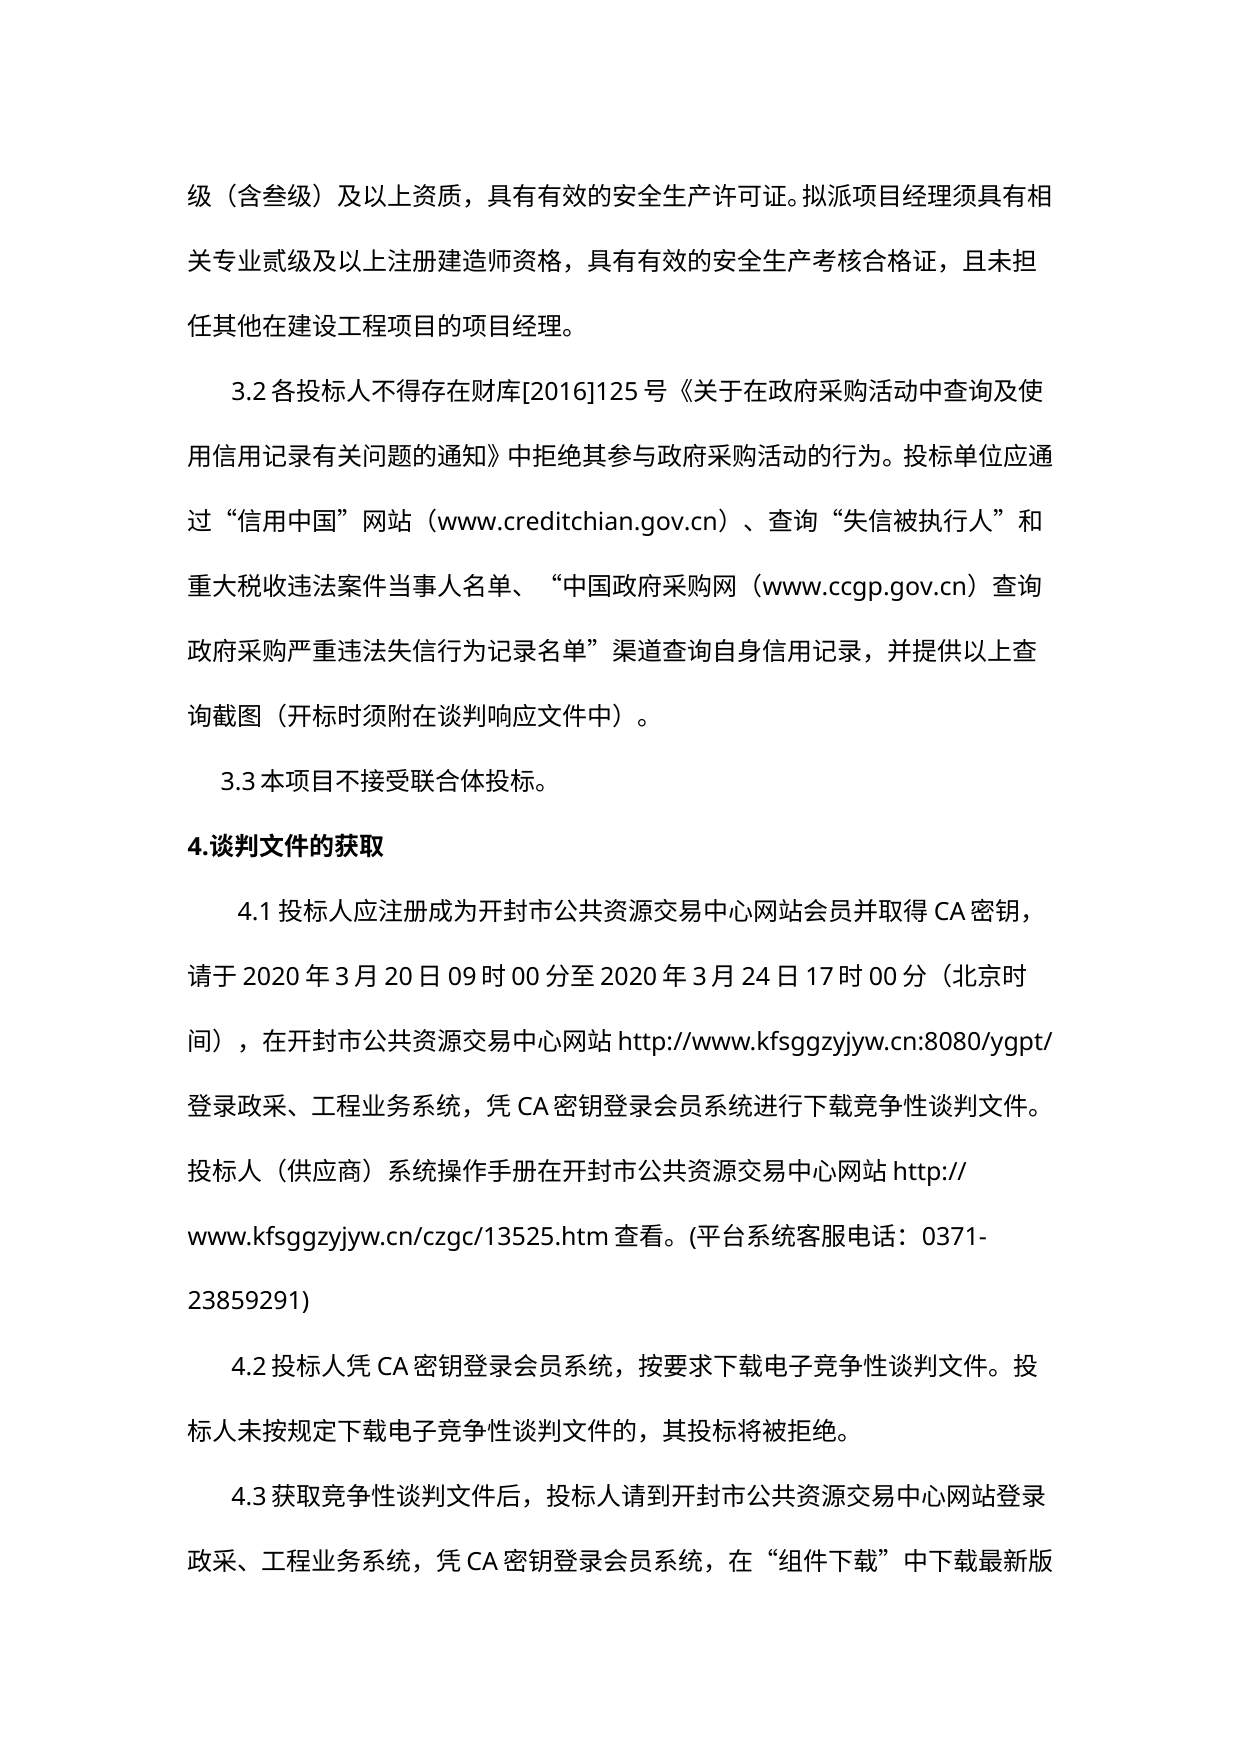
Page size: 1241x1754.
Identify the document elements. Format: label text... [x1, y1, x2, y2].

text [187, 162, 1053, 357]
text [187, 1462, 1053, 1592]
text 3.3本项目不接受联合体投标。 [187, 747, 1053, 812]
text 4.2投标人凭CA密钥登录会员系统，按要求下载电子竞争性谈判文件。投标人未按规定下载电子竞争性谈判文件的，其投标将被拒绝。 [187, 1332, 1053, 1462]
text 3.2各投标人不得存在财库[2016]125号《关于在政府采购活动中查询及使用信用记录有关问题的通知》中拒绝其参与政府采购活动的行为。投标单位应通过“信用中国”网站（www.creditchian.gov.cn）、查询“失信被执行人”和重大税收违法案件当事人名单、“中国政府采购网（www.ccgp.gov.cn）查询政府采购严重违法失信行为记录名单”渠道查询自身信用记录，并提供以上查询截图（开标时须附在谈判响应文件中）。 [187, 357, 1053, 747]
text 4.1投标人应注册成为开封市公共资源交易中心网站会员并取得 CA密钥，请于2020年3月20日09时00分至2020年3月24日17时00分（北京时间），在开封市公共资源交易中心网站http://www.kfsggzyjyw.cn:8080/ygpt/登录政采、工程业务系统，凭CA密钥登录会员系统进行下载竞争性谈判文件。投标人（供应商）系统操作手册在开封市公共资源交易中心网站http://www.kfsggzyjyw.cn/czgc/13525.htm查看。(平台系统客服电话：0371-23859291) [187, 877, 1053, 1332]
text 4.谈判文件的获取 [187, 812, 1053, 877]
